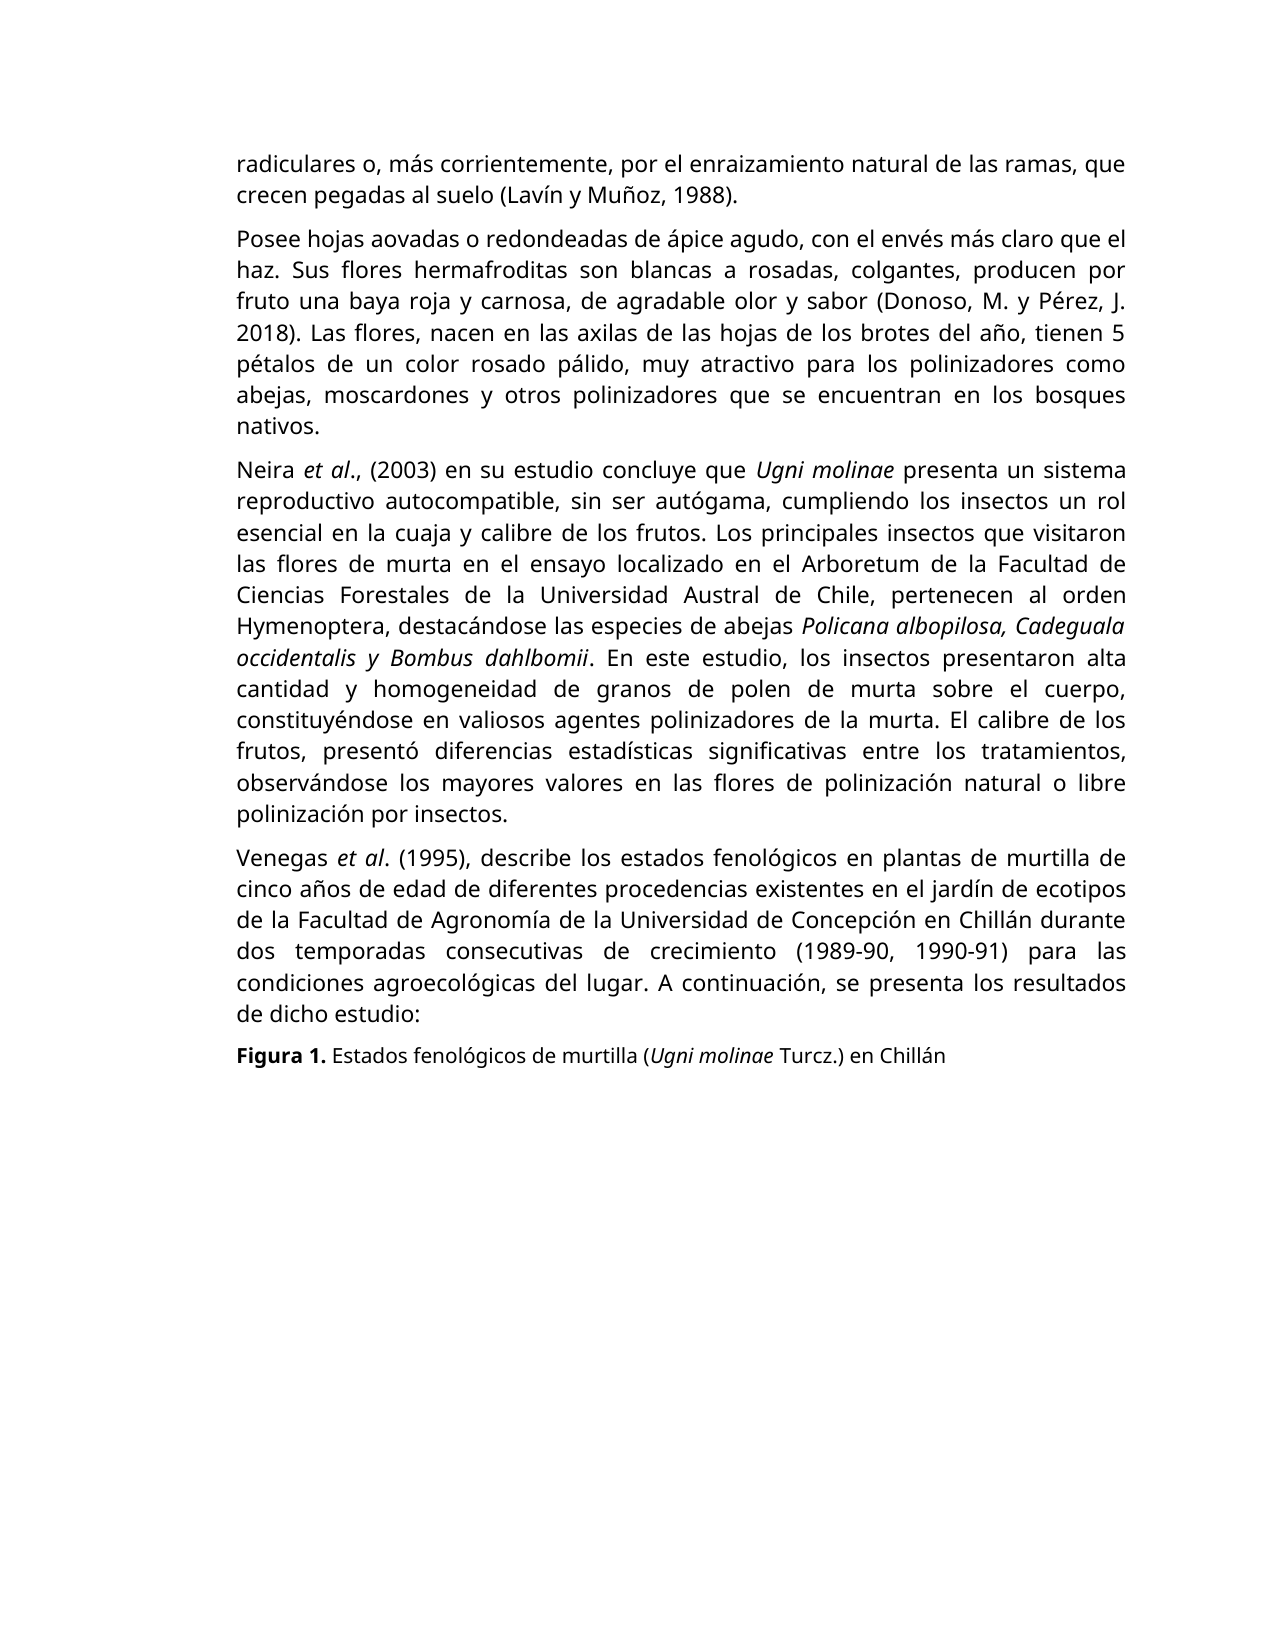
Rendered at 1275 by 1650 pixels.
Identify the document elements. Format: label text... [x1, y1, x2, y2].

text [236, 148, 1127, 210]
text Venegas et al. (1995), describe los estados fenológicos en plantas de murtilla de cinco años de edad de diferentes procedencias existentes en el jardín de ecotipos de la Facultad de Agronomía de la Universidad de Concepción en Chillán durante dos temporadas consecutivas de crecimiento (1989-90, 1990-91) para las condiciones agroecológicas del lugar. A continuación, se presenta los resultados de dicho estudio: [236, 841, 1127, 1029]
text Posee hojas aovadas o redondeadas de ápice agudo, con el envés más claro que el haz. Sus flores hermafroditas son blancas a rosadas, colgantes, producen por fruto una baya roja y carnosa, de agradable olor y sabor (Donoso, M. y Pérez, J. 2018). Las flores, nacen en las axilas de las hojas de los brotes del año, tienen 5 pétalos de un color rosado pálido, muy atractivo para los polinizadores como abejas, moscardones y otros polinizadores que se encuentran en los bosques nativos. [236, 223, 1127, 441]
text Neira et al., (2003) en su estudio concluye que Ugni molinae presenta un sistema reproductivo autocompatible, sin ser autógama, cumpliendo los insectos un rol esencial en la cuaja y calibre de los frutos. Los principales insectos que visitaron las flores de murta en el ensayo localizado en el Arboretum de la Facultad de Ciencias Forestales de la Universidad Austral de Chile, pertenecen al orden Hymenoptera, destacándose las especies de abejas Policana albopilosa, Cadeguala occidentalis y Bombus dahlbomii. En este estudio, los insectos presentaron alta cantidad y homogeneidad de granos de polen de murta sobre el cuerpo, constituyéndose en valiosos agentes polinizadores de la murta. El calibre de los frutos, presentó diferencias estadísticas significativas entre los tratamientos, observándose los mayores valores en las flores de polinización natural o libre polinización por insectos. [236, 454, 1127, 829]
text Figura 1. Estados fenológicos de murtilla (Ugni molinae Turcz.) en Chillán [236, 1041, 1127, 1070]
